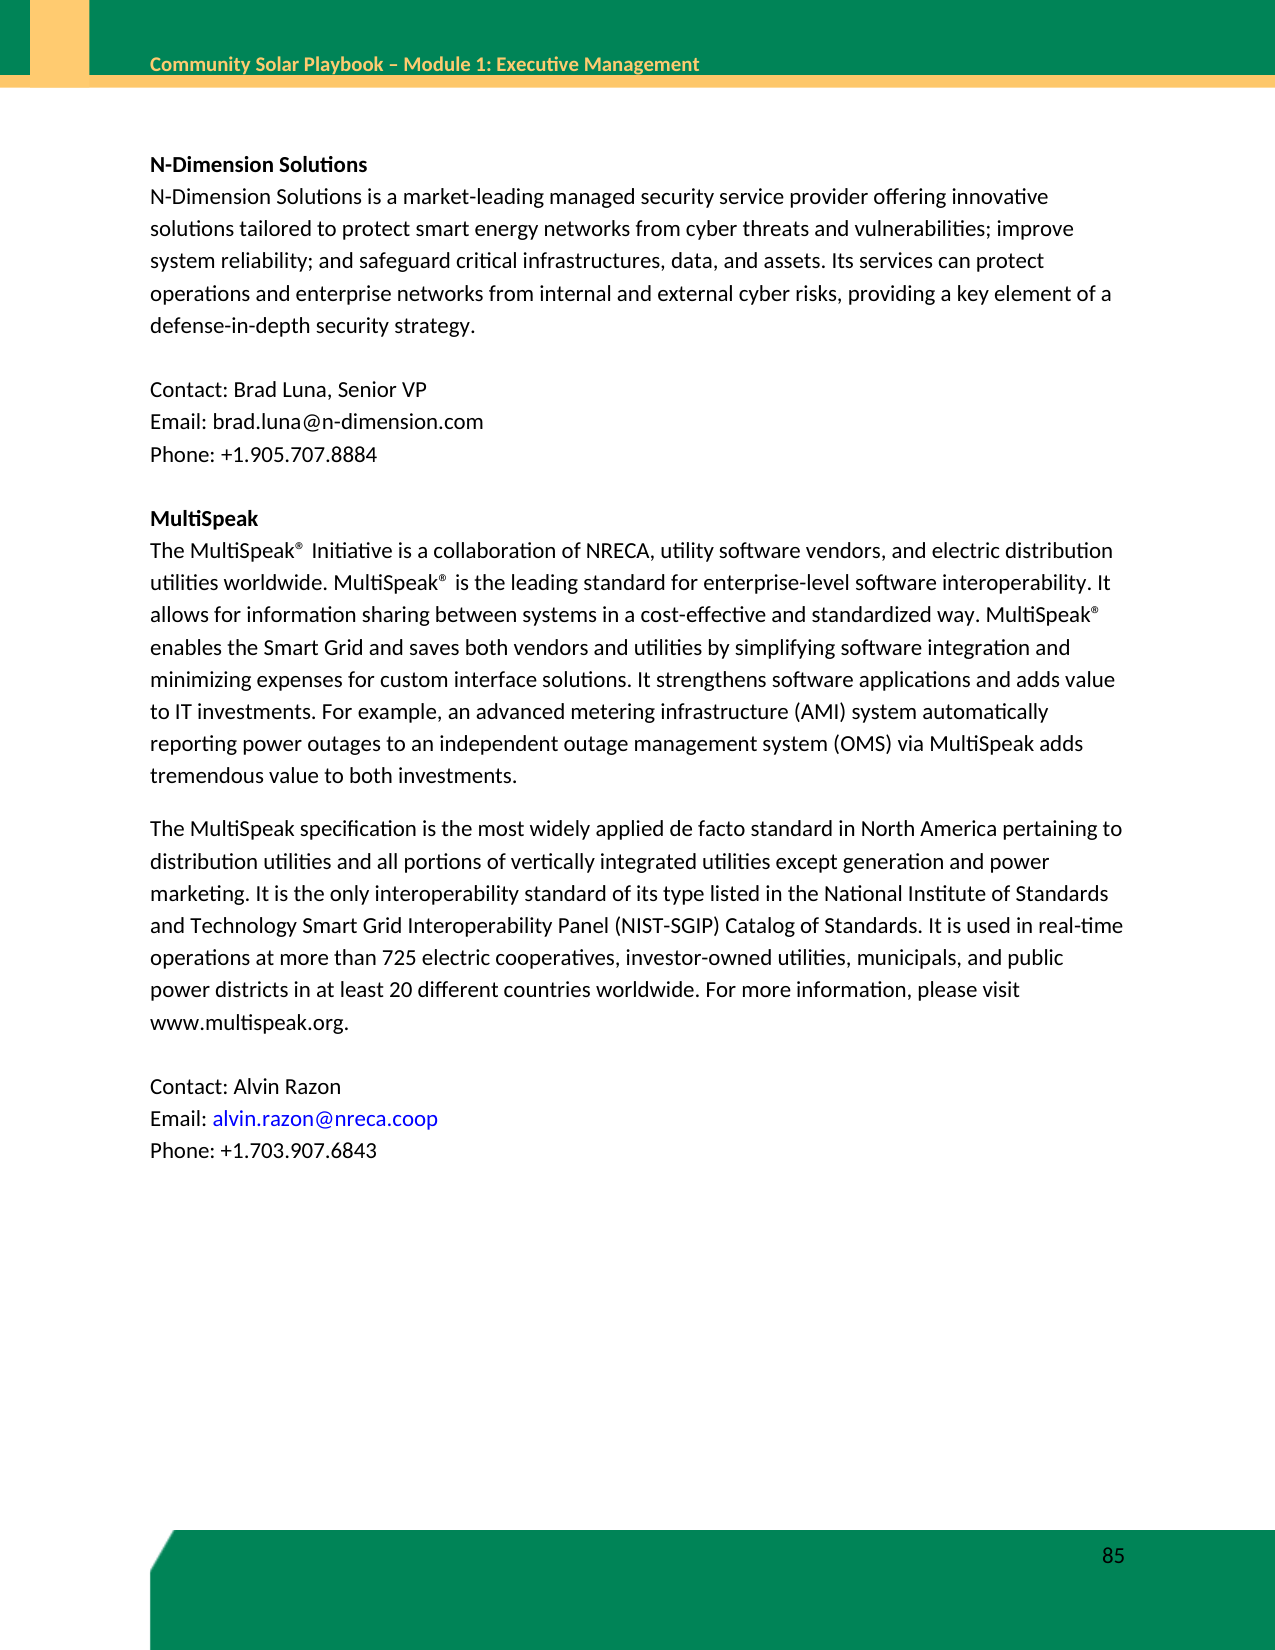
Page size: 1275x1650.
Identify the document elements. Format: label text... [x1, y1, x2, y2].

text Phone: +1.703.907.6843 [150, 1136, 1125, 1164]
text Phone: +1.905.707.8884 [150, 440, 216, 468]
text The MultiSpeak specification is the most widely applied de facto standard in North America pertaining to distribution utilities and all portions of vertically integrated utilities except generation and power marketing. It is the only interoperability standard of its type listed in the National Institute of Standards and Technology Smart Grid Interoperability Panel (NIST-SGIP) Catalog of Standards. It is used in real-time operations at more than 725 electric cooperatives, investor-owned utilities, municipals, and public power districts in at least 20 different countries worldwide. For more information, please visit www.multispeak.org. [150, 814, 1125, 1036]
text Email: brad.luna@n-dimension.com [150, 407, 1125, 436]
text Contact: Alvin Razon [150, 1072, 1125, 1100]
text Email: alvin.razon@nreca.coop [150, 1104, 1125, 1132]
text The MultiSpeak® Initiative is a collaboration of NRECA, utility software vendors, and electric distribution utilities worldwide. MultiSpeak® is the leading standard for enterprise-level software interoperability. It allows for information sharing between systems in a cost-effective and standardized way. MultiSpeak® enables the Smart Grid and saves both vendors and utilities by simplifying software integration and minimizing expenses for custom interface solutions. It strengthens software applications and adds value to IT investments. For example, an advanced metering infrastructure (AMI) system automatically reporting power outages to an independent outage management system (OMS) via MultiSpeak adds tremendous value to both investments. [150, 536, 1125, 789]
picture [149, 1530, 1275, 1650]
text Phone: +1.905.707.8884 [221, 440, 1125, 468]
text Contact: Brad Luna, Senior VP [150, 375, 1125, 403]
text N-Dimension Solutions is a market-leading managed security service provider offering innovative solutions tailored to protect smart energy networks from cyber threats and vulnerabilities; improve system reliability; and safeguard critical infrastructures, data, and assets. Its services can protect operations and enterprise networks from internal and external cyber risks, providing a key element of a defense-in-depth security strategy. [150, 182, 1125, 339]
text MultiSpeak [150, 504, 1125, 532]
text N-Dimension Solutions [150, 150, 1125, 178]
